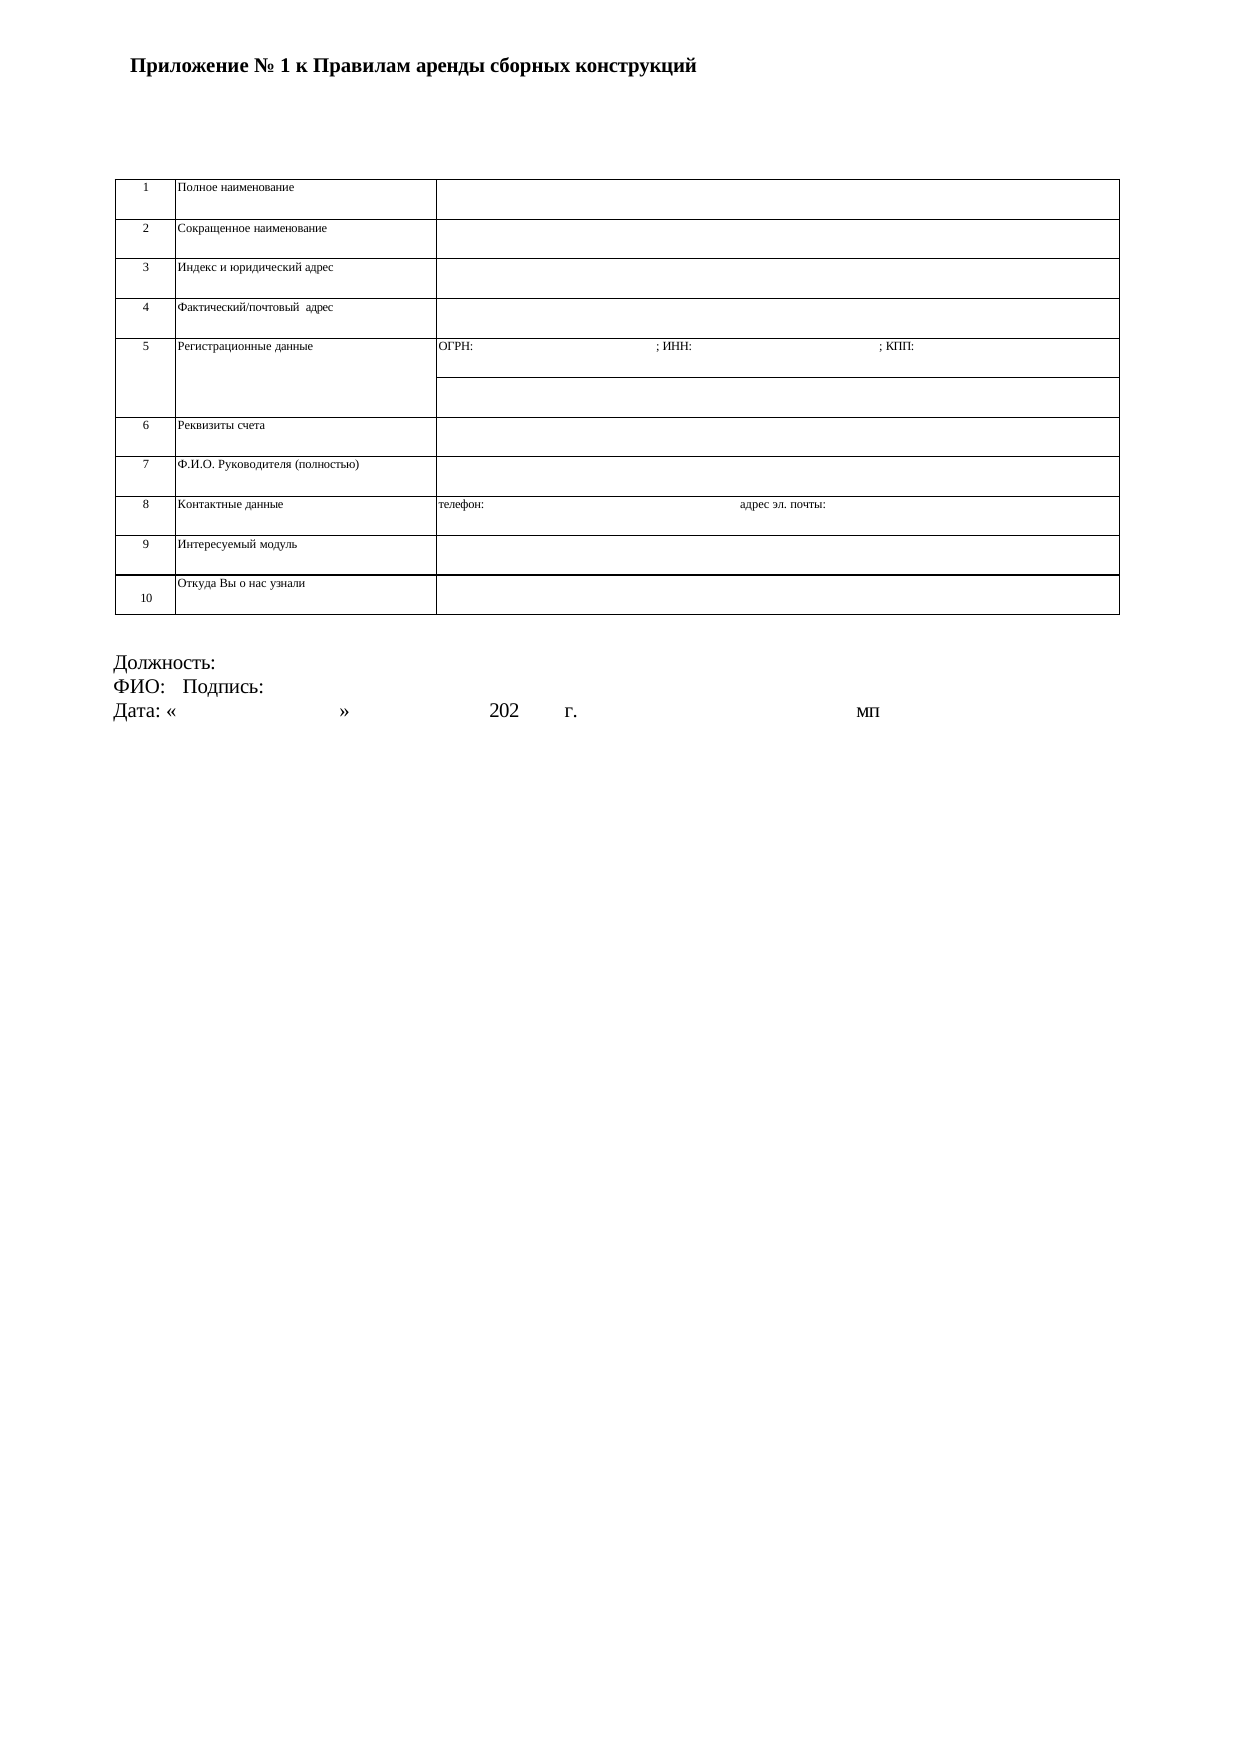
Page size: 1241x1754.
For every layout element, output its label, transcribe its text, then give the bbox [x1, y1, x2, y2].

text ФИО: Подпись: [113, 674, 1240, 698]
text Дата: « » 202 г. мп [113, 698, 1240, 722]
subtitle Приложение № 1 к Правилам аренды сборных конструкций [130, 53, 1240, 77]
text Должность: [113, 649, 1240, 674]
